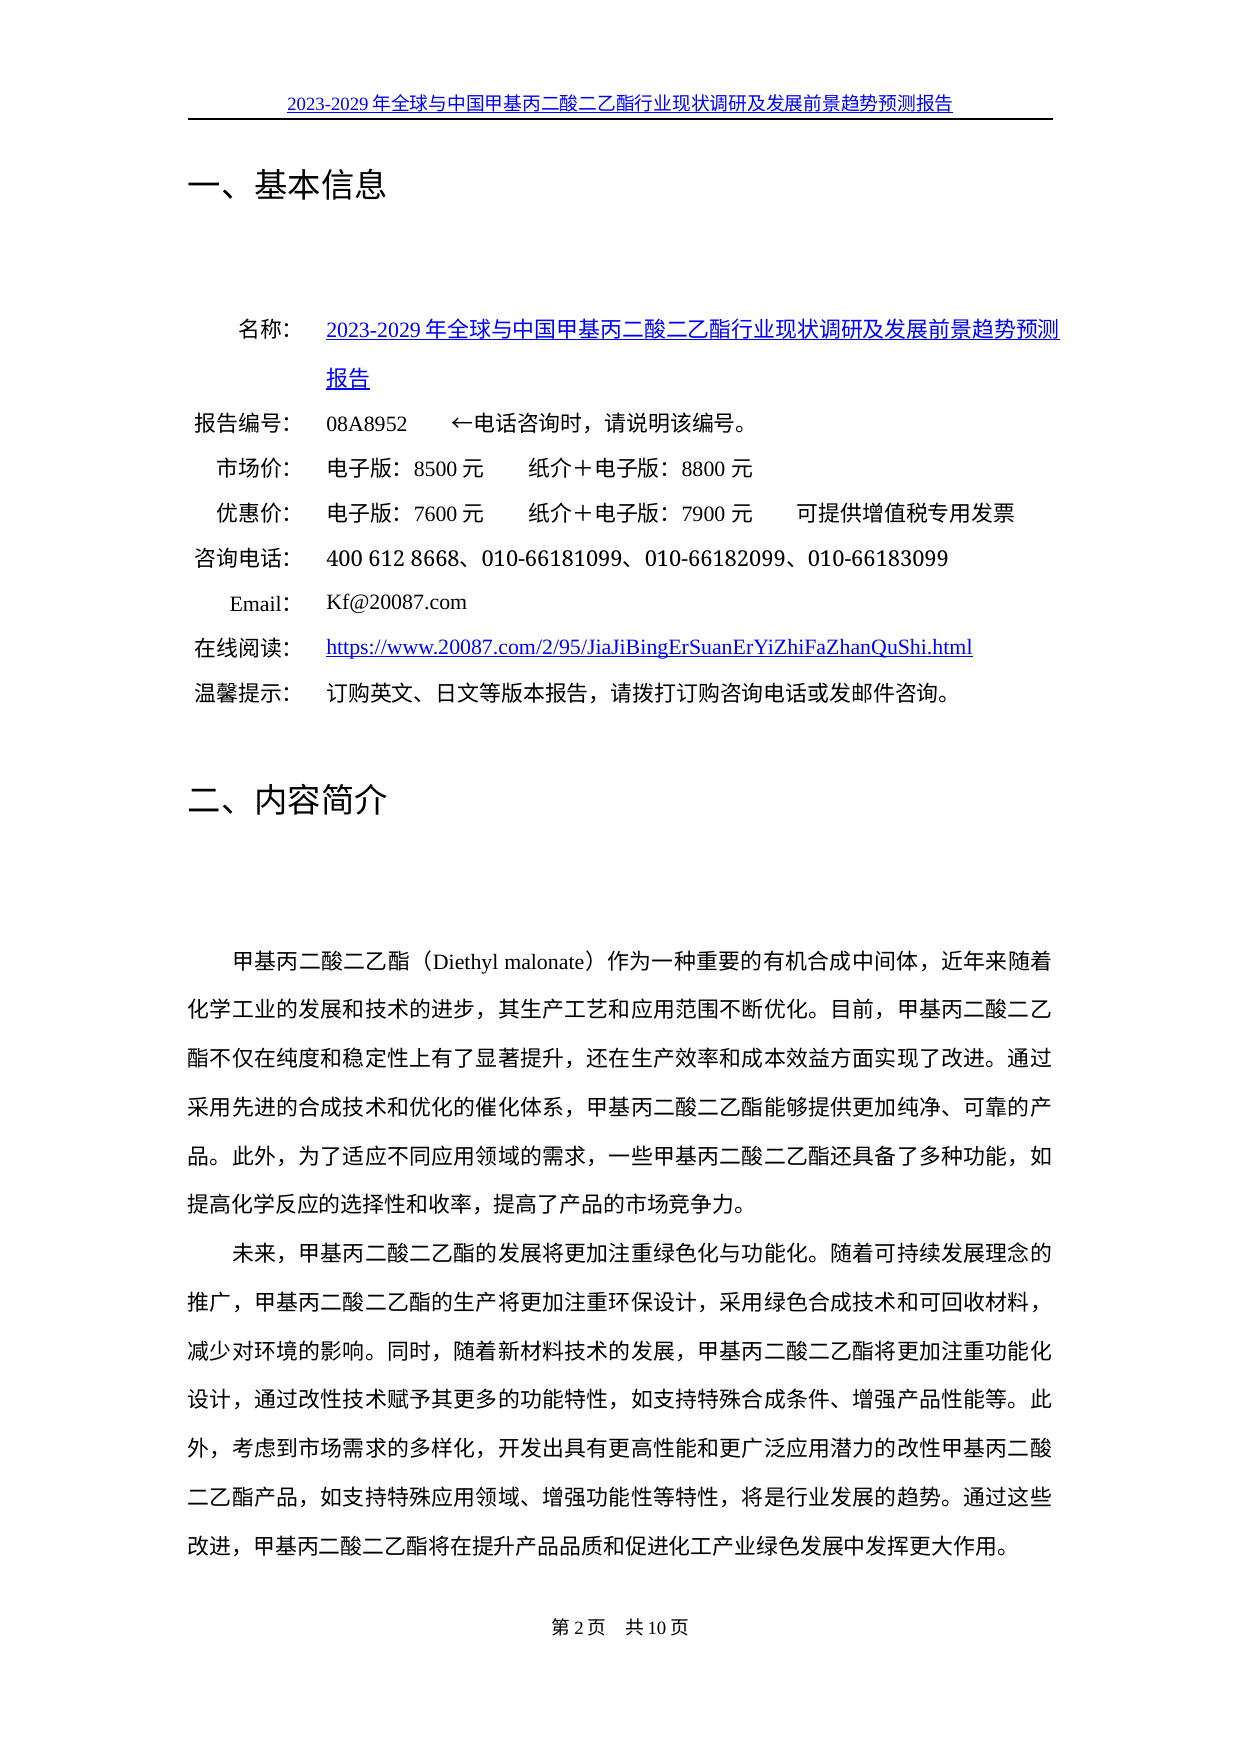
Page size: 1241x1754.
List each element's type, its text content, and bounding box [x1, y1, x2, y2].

table_cell 08A8952 ←电话咨询时，请说明该编号。 [315, 405, 1073, 450]
table_cell 温馨提示： [167, 675, 315, 720]
table_header 2023-2029年全球与中国甲基丙二酸二乙酯行业现状调研及发展前景趋势预测报告 [315, 312, 1073, 405]
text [187, 943, 1053, 1561]
title 二、内容简介 [187, 766, 1053, 831]
table_cell 优惠价： [167, 495, 315, 540]
table_cell 市场价： [167, 450, 315, 495]
table_header 名称： [167, 312, 315, 405]
table_cell 在线阅读： [167, 630, 315, 675]
table_cell 报告编号： [167, 405, 315, 450]
table_cell 电子版：8500 元 纸介＋电子版：8800 元 [315, 450, 1073, 495]
table_cell 订购英文、日文等版本报告，请拨打订购咨询电话或发邮件咨询。 [315, 675, 1073, 720]
table_cell Kf@20087.com [315, 585, 1073, 630]
table_cell 400 612 8668、010-66181099、010-66182099、010-66183099 [315, 540, 1073, 585]
table_cell 电子版：7600 元 纸介＋电子版：7900 元 可提供增值税专用发票 [315, 495, 1073, 540]
title 一、基本信息 [187, 150, 1053, 215]
table_cell [315, 630, 1073, 675]
table_cell 咨询电话： [167, 540, 315, 585]
table_cell Email： [167, 585, 315, 630]
